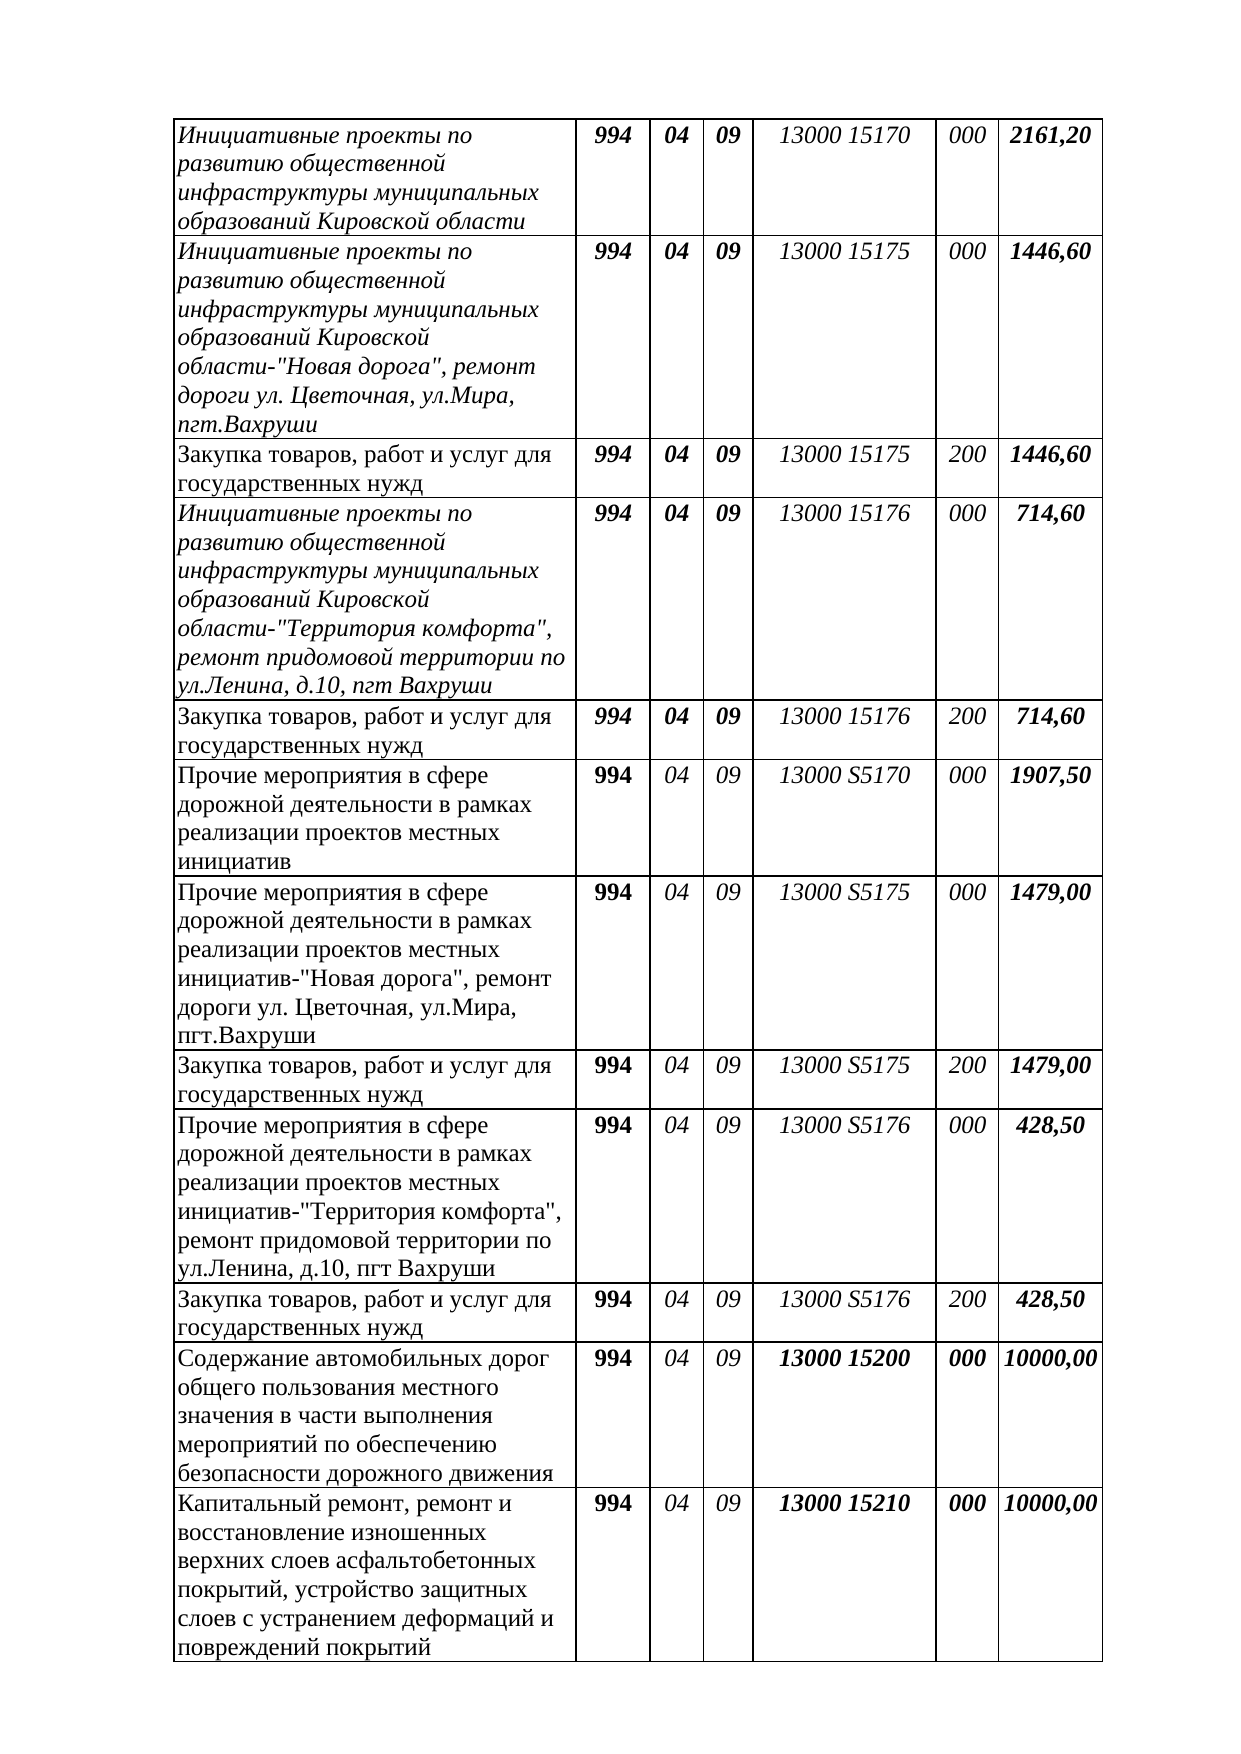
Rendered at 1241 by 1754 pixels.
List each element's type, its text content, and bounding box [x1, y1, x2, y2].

table_cell 994 [577, 1051, 649, 1108]
table_cell Закупка товаров, работ и услуг для государственных нужд [175, 1284, 575, 1341]
table_cell 09 [704, 236, 752, 437]
table_cell 000 [937, 1110, 998, 1282]
table_cell 994 [577, 1284, 649, 1341]
table_cell 09 [704, 760, 752, 875]
table_cell 994 [577, 877, 649, 1049]
table_cell Прочие мероприятия в сфере дорожной деятельности в рамках реализации проектов местных инициатив-"Новая дорога", ремонт дороги ул. Цветочная, ул.Мира, пгт.Вахруши [175, 877, 575, 1049]
table_cell 09 [704, 1051, 752, 1108]
table_cell 09 [704, 120, 752, 235]
table_cell 13000 S5175 [754, 1051, 935, 1108]
table_cell 13000 15176 [754, 498, 935, 699]
table_cell 000 [937, 120, 998, 235]
table_cell 714,60 [999, 701, 1102, 758]
table_cell 04 [651, 1343, 703, 1487]
table_cell 000 [937, 1488, 998, 1661]
table_cell 000 [937, 760, 998, 875]
table_cell 13000 15210 [754, 1488, 935, 1661]
table_cell 13000 15200 [754, 1343, 935, 1487]
table_cell 200 [937, 1284, 998, 1341]
table_cell 994 [577, 1488, 649, 1661]
table_cell 200 [937, 1051, 998, 1108]
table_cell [175, 1488, 575, 1661]
table_cell 13000 S5170 [754, 760, 935, 875]
table_cell 09 [704, 1284, 752, 1341]
table_cell 09 [704, 877, 752, 1049]
table_cell 09 [704, 1110, 752, 1282]
table_cell 10000,00 [999, 1343, 1102, 1487]
table_cell 10000,00 [999, 1488, 1102, 1661]
table_cell 09 [704, 1343, 752, 1487]
table_cell 1907,50 [999, 760, 1102, 875]
table_cell Прочие мероприятия в сфере дорожной деятельности в рамках реализации проектов местных инициатив-"Территория комфорта", ремонт придомовой территории по ул.Ленина, д.10, пгт Вахруши [175, 1110, 575, 1282]
table_cell 1479,00 [999, 877, 1102, 1049]
table_cell 994 [577, 120, 649, 235]
table_cell 000 [937, 498, 998, 699]
table_cell 09 [704, 1488, 752, 1661]
table_cell 04 [651, 498, 703, 699]
table_cell Содержание автомобильных дорог общего пользования местного значения в части выполнения мероприятий по обеспечению безопасности дорожного движения [175, 1343, 575, 1487]
table_cell 000 [937, 1343, 998, 1487]
table_cell 994 [577, 439, 649, 497]
table_cell 428,50 [999, 1110, 1102, 1282]
table_cell 200 [937, 439, 998, 497]
table_cell 09 [704, 498, 752, 699]
table_cell 994 [577, 701, 649, 758]
table_cell Закупка товаров, работ и услуг для государственных нужд [175, 701, 575, 758]
table_cell 994 [577, 236, 649, 437]
table_cell 13000 S5176 [754, 1110, 935, 1282]
table_cell 13000 S5176 [754, 1284, 935, 1341]
table_cell 2161,20 [999, 120, 1102, 235]
table_cell 13000 15170 [754, 120, 935, 235]
table_cell 04 [651, 1110, 703, 1282]
table_cell 04 [651, 1284, 703, 1341]
table_cell 000 [937, 236, 998, 437]
table_cell 09 [704, 439, 752, 497]
table_cell 994 [577, 1343, 649, 1487]
table_cell 994 [577, 1110, 649, 1282]
table_cell Закупка товаров, работ и услуг для государственных нужд [175, 439, 575, 497]
table_cell 200 [937, 701, 998, 758]
table_cell 13000 15175 [754, 236, 935, 437]
table_cell 714,60 [999, 498, 1102, 699]
table_cell Инициативные проекты по развитию общественной инфраструктуры муниципальных образований Кировской области-"Территория комфорта", ремонт придомовой территории по ул.Ленина, д.10, пгт Вахруши [175, 498, 575, 699]
table_cell Прочие мероприятия в сфере дорожной деятельности в рамках реализации проектов местных инициатив [175, 760, 575, 875]
table_cell 09 [704, 701, 752, 758]
table_cell 13000 S5175 [754, 877, 935, 1049]
table_cell 04 [651, 760, 703, 875]
table_cell 1479,00 [999, 1051, 1102, 1108]
table_cell 04 [651, 1051, 703, 1108]
table_cell 13000 15176 [754, 701, 935, 758]
table_cell 04 [651, 120, 703, 235]
table_cell 13000 15175 [754, 439, 935, 497]
table_cell 1446,60 [999, 236, 1102, 437]
table_cell 994 [577, 498, 649, 699]
table_cell 04 [651, 1488, 703, 1661]
table_cell 04 [651, 439, 703, 497]
table_cell 1446,60 [999, 439, 1102, 497]
table_cell 04 [651, 877, 703, 1049]
table_cell 04 [651, 236, 703, 437]
table_cell Инициативные проекты по развитию общественной инфраструктуры муниципальных образований Кировской области [175, 120, 575, 235]
table_cell 428,50 [999, 1284, 1102, 1341]
table_cell 04 [651, 701, 703, 758]
table_cell Закупка товаров, работ и услуг для государственных нужд [175, 1051, 575, 1108]
table_cell 000 [937, 877, 998, 1049]
table_cell 994 [577, 760, 649, 875]
table_cell Инициативные проекты по развитию общественной инфраструктуры муниципальных образований Кировской области-"Новая дорога", ремонт дороги ул. Цветочная, ул.Мира, пгт.Вахруши [175, 236, 575, 437]
